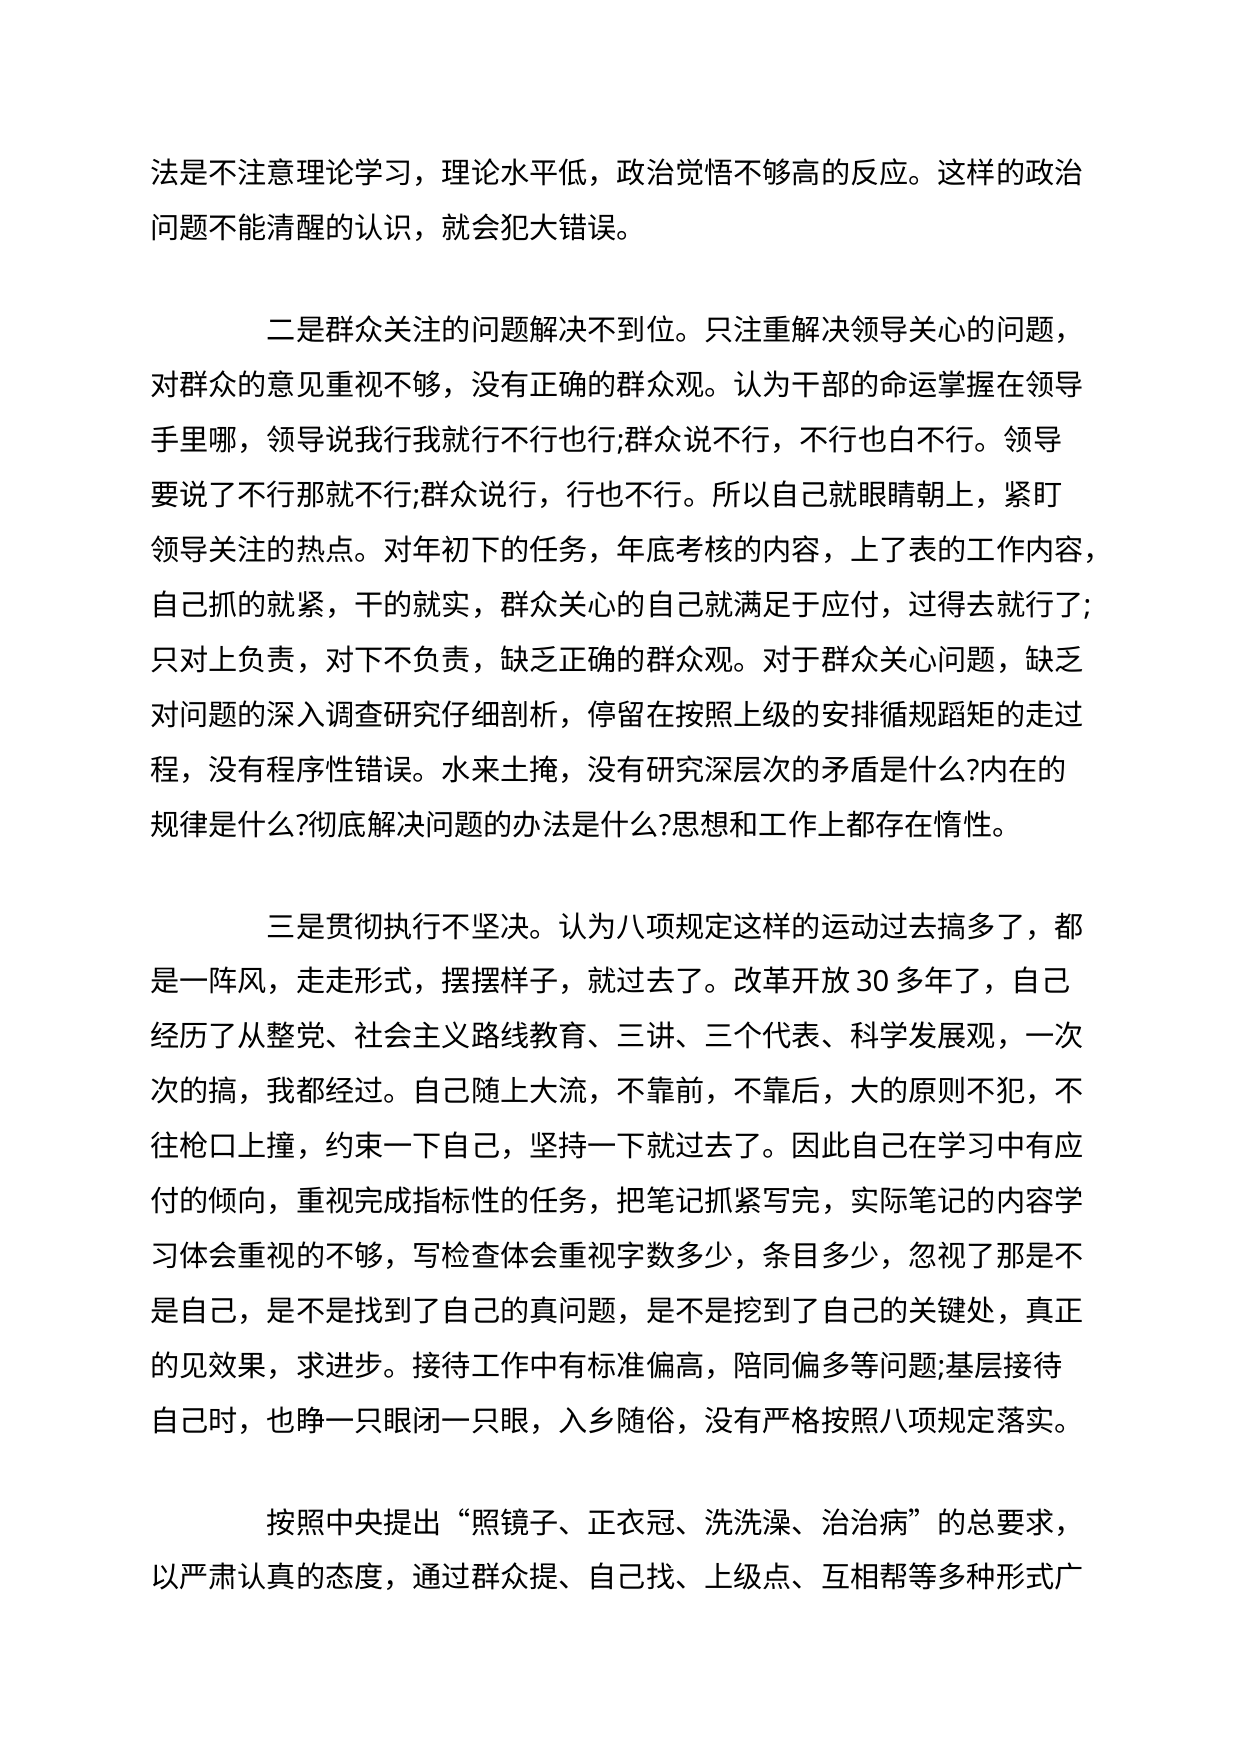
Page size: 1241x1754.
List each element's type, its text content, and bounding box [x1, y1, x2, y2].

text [150, 1499, 1090, 1596]
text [150, 150, 1090, 247]
text 二是群众关注的问题解决不到位。只注重解决领导关心的问题，对群众的意见重视不够，没有正确的群众观。认为干部的命运掌握在领导手里哪，领导说我行我就行不行也行;群众说不行，不行也白不行。领导要说了不行那就不行;群众说行，行也不行。所以自己就眼睛朝上，紧盯领导关注的热点。对年初下的任务，年底考核的内容，上了表的工作内容，自己抓的就紧，干的就实，群众关心的自己就满足于应付，过得去就行了;只对上负责，对下不负责，缺乏正确的群众观。对于群众关心问题，缺乏对问题的深入调查研究仔细剖析，停留在按照上级的安排循规蹈矩的走过程，没有程序性错误。水来土掩，没有研究深层次的矛盾是什么?内在的规律是什么?彻底解决问题的办法是什么?思想和工作上都存在惰性。 [150, 307, 1090, 843]
text 三是贯彻执行不坚决。认为八项规定这样的运动过去搞多了，都是一阵风，走走形式，摆摆样子，就过去了。改革开放30多年了，自己经历了从整党、社会主义路线教育、三讲、三个代表、科学发展观，一次次的搞，我都经过。自己随上大流，不靠前，不靠后，大的原则不犯，不往枪口上撞，约束一下自己，坚持一下就过去了。因此自己在学习中有应付的倾向，重视完成指标性的任务，把笔记抓紧写完，实际笔记的内容学习体会重视的不够，写检查体会重视字数多少，条目多少，忽视了那是不是自己，是不是找到了自己的真问题，是不是挖到了自己的关键处，真正的见效果，求进步。接待工作中有标准偏高，陪同偏多等问题;基层接待自己时，也睁一只眼闭一只眼，入乡随俗，没有严格按照八项规定落实。 [150, 903, 1090, 1440]
